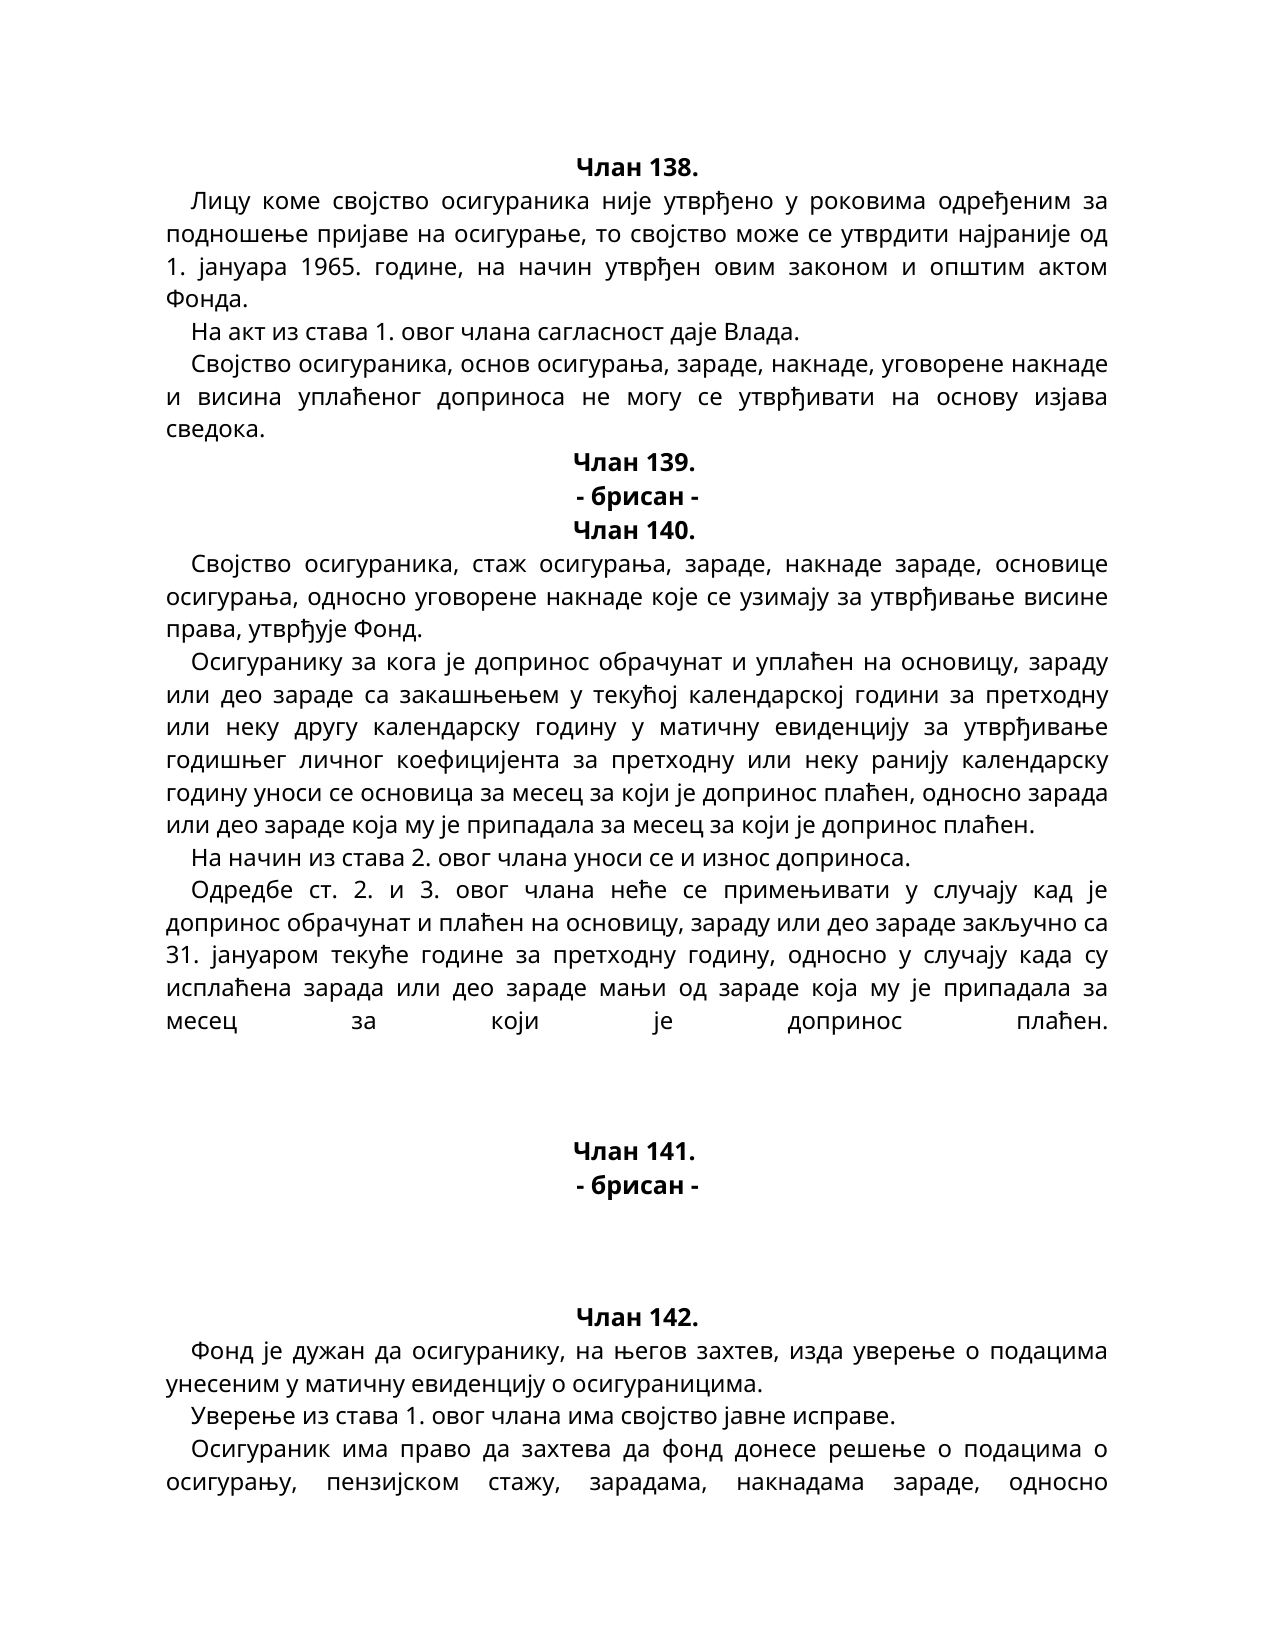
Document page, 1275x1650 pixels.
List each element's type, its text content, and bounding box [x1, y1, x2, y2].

text Члан 142. [150, 1300, 1125, 1334]
text - брисан - [150, 1168, 1125, 1202]
text Члан 138. [150, 150, 1125, 184]
text Члан 139. ﻿ [150, 445, 1125, 479]
text На акт из става 1. овог члана сагласност даје Влада. [166, 314, 1109, 347]
text - брисан - [150, 479, 1125, 513]
text Лицу коме својство осигураника није утврђено у роковима одређеним за подношење пријаве на осигурање, то својство може се утврдити најраније од 1. јануара 1965. године, на начин утврђен овим законом и општим актом Фонда. [166, 184, 1109, 314]
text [166, 1432, 1109, 1497]
text Уверење из става 1. овог члана има својство јавне исправе. [166, 1399, 1109, 1432]
text Својство осигураника, основ осигурања, зараде, накнаде, уговорене накнаде и висина уплаћеног доприноса не могу се утврђивати на основу изјава сведока. [166, 347, 1109, 445]
text На начин из става 2. овог члана уноси се и износ доприноса. [166, 841, 1109, 873]
text Осигуранику за кога је допринос обрачунат и уплаћен на основицу, зараду или део зараде са закашњењем у текућој календарској години за претходну или неку другу календарску годину у матичну евиденцију за утврђивање годишњег личног коефицијента за претходну или неку ранију календарску годину уноси се основица за месец за који је допринос плаћен, односно зарада или део зараде која му је припадала за месец за који је допринос плаћен. [166, 645, 1109, 841]
text Члан 141. ﻿ [150, 1134, 1125, 1168]
text Члан 140. ﻿ [150, 513, 1125, 547]
text Фонд је дужан да осигуранику, на његов захтев, изда уверење о подацима унесеним у матичну евиденцију о осигураницима. [166, 1334, 1109, 1399]
text Одредбе ст. 2. и 3. овог члана неће се примењивати у случају кад је допринос обрачунат и плаћен на основицу, зараду или део зараде закључно са 31. јануаром текуће године за претходну годину, односно у случају када су исплаћена зарада или део зараде мањи од зараде која му је припадала за месец за који је допринос плаћен. [166, 873, 1109, 1134]
text Својство осигураника, стаж осигурања, зараде, накнаде зараде, основице осигурања, односно уговорене накнаде које се узимају за утврђивање висине права, утврђује Фонд. [166, 547, 1109, 645]
